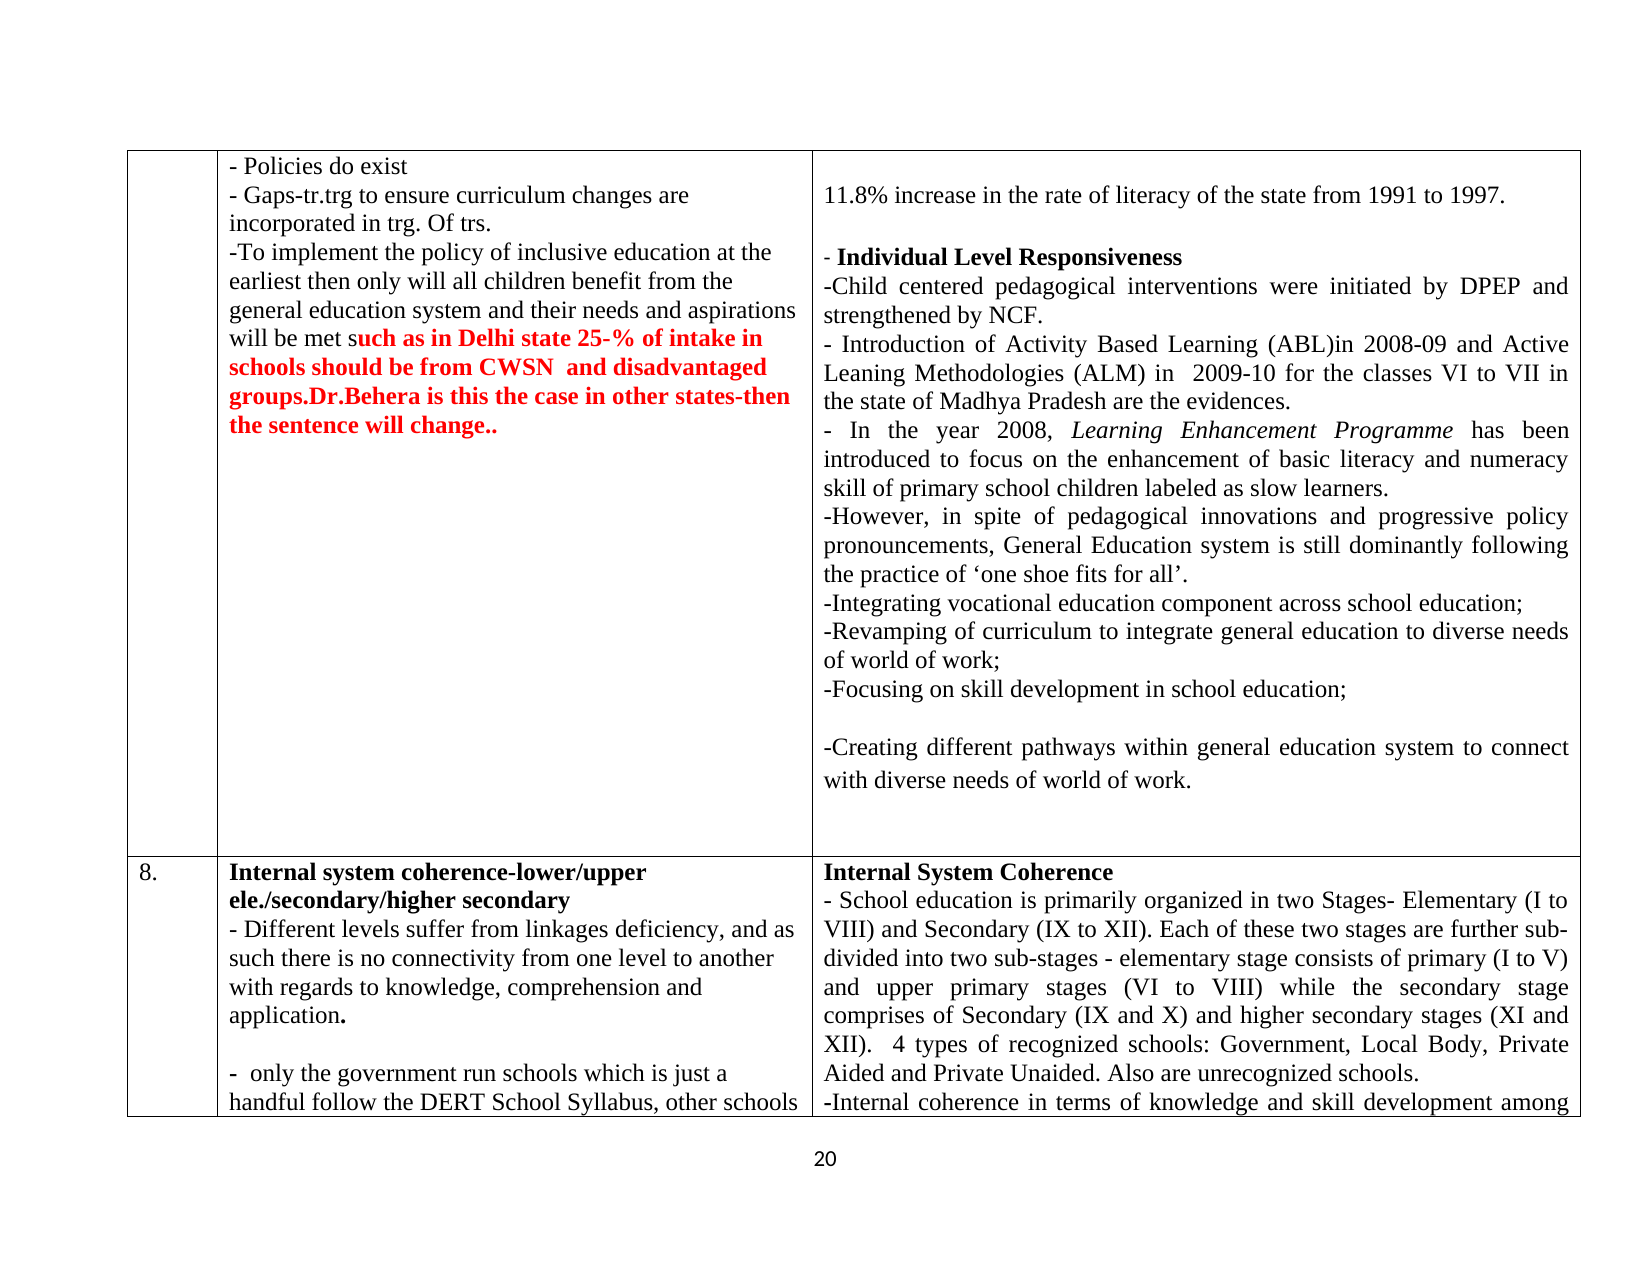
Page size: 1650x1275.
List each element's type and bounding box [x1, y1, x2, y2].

table_cell [128, 151, 217, 856]
table_cell [813, 151, 1580, 856]
table_cell [128, 857, 217, 1116]
table_cell [813, 857, 1580, 1116]
table_cell [218, 857, 812, 1116]
table_cell [218, 151, 812, 856]
